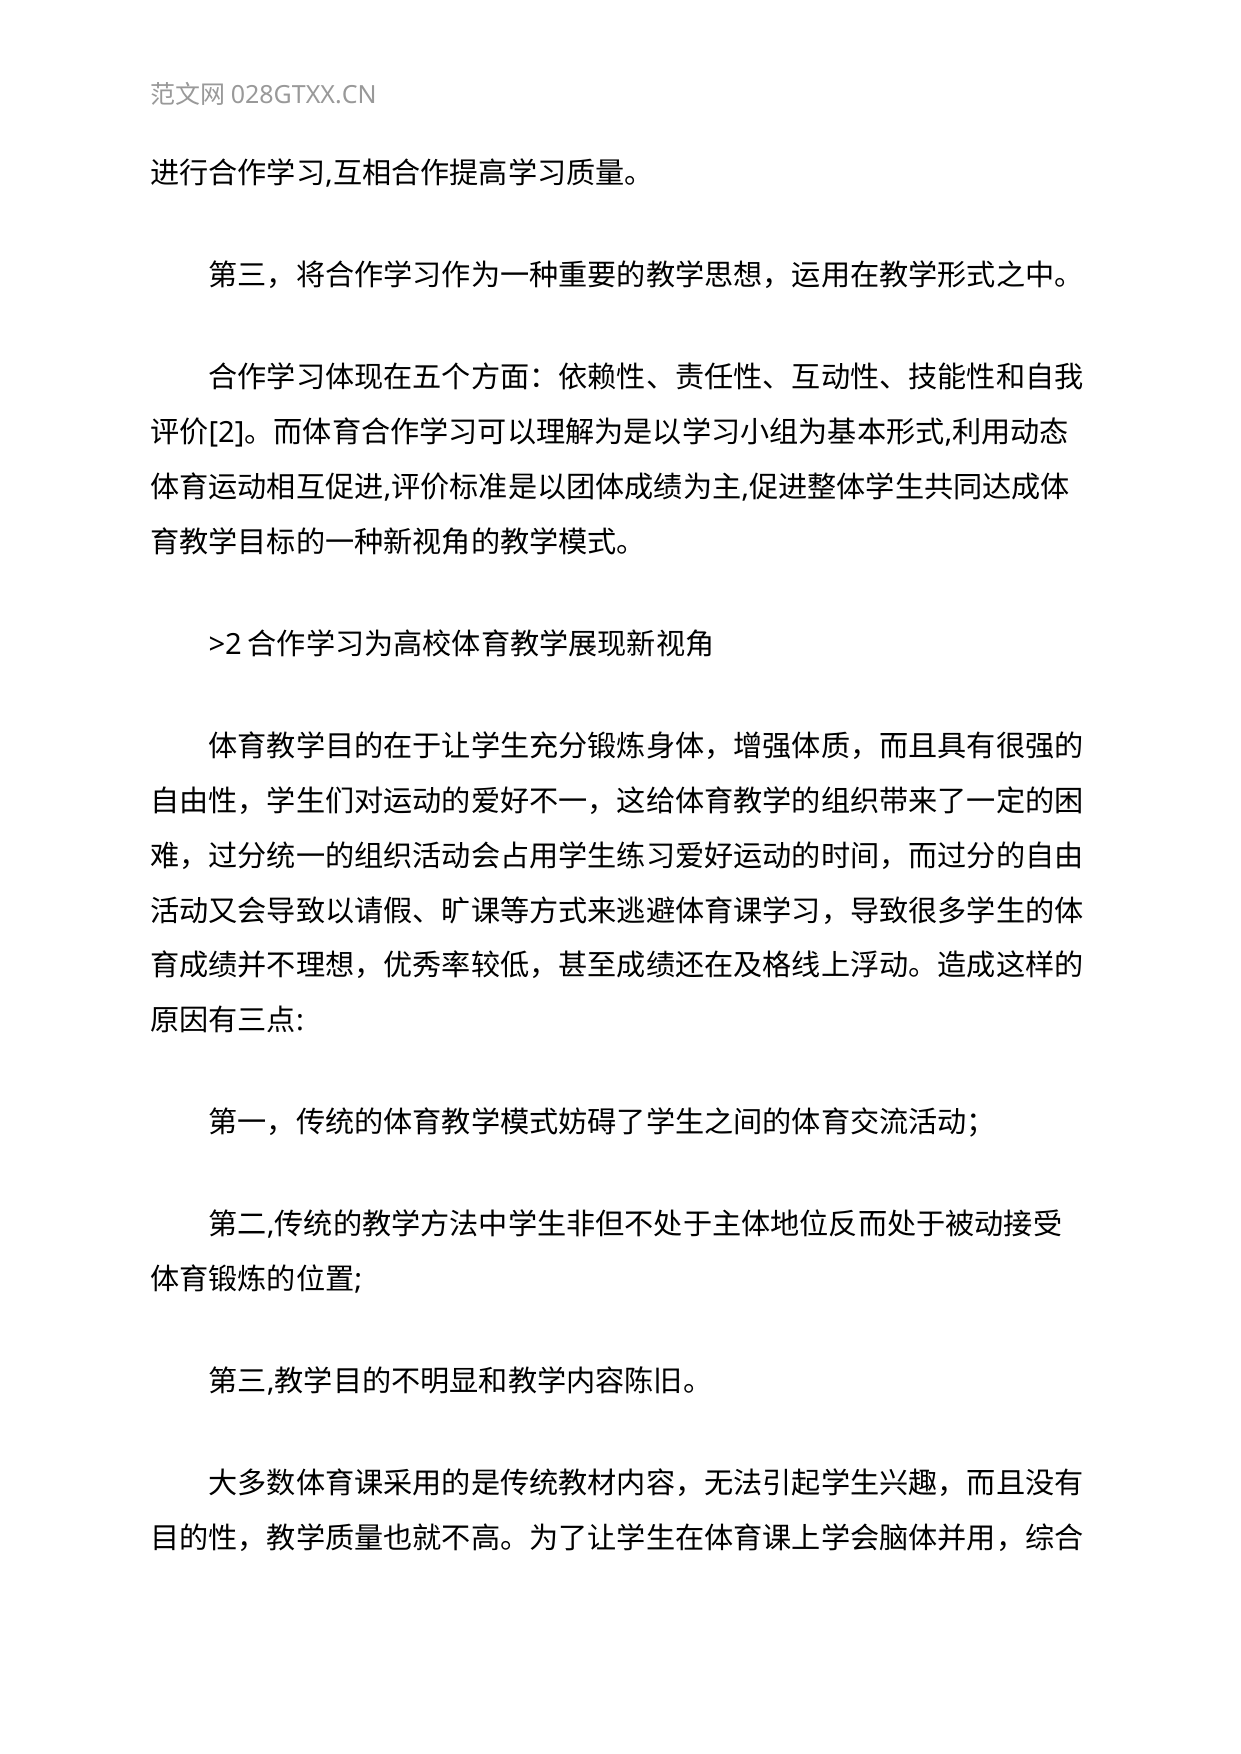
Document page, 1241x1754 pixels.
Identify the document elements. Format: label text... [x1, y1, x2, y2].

text 第三，将合作学习作为一种重要的教学思想，运用在教学形式之中。 [150, 252, 1090, 294]
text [150, 150, 1090, 192]
text 第一，传统的体育教学模式妨碍了学生之间的体育交流活动； [150, 1099, 1090, 1141]
text 体育教学目的在于让学生充分锻炼身体，增强体质，而且具有很强的自由性，学生们对运动的爱好不一，这给体育教学的组织带来了一定的困难，过分统一的组织活动会占用学生练习爱好运动的时间，而过分的自由活动又会导致以请假、旷课等方式来逃避体育课学习，导致很多学生的体育成绩并不理想，优秀率较低，甚至成绩还在及格线上浮动。造成这样的原因有三点: [150, 722, 1090, 1039]
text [150, 1459, 1090, 1557]
text 第二,传统的教学方法中学生非但不处于主体地位反而处于被动接受体育锻炼的位置; [150, 1201, 1090, 1298]
text >2合作学习为高校体育教学展现新视角 [150, 620, 1090, 663]
text 合作学习体现在五个方面：依赖性、责任性、互动性、技能性和自我评价[2]。而体育合作学习可以理解为是以学习小组为基本形式,利用动态体育运动相互促进,评价标准是以团体成绩为主,促进整体学生共同达成体育教学目标的一种新视角的教学模式。 [150, 354, 1090, 561]
text 第三,教学目的不明显和教学内容陈旧。 [150, 1358, 1090, 1400]
